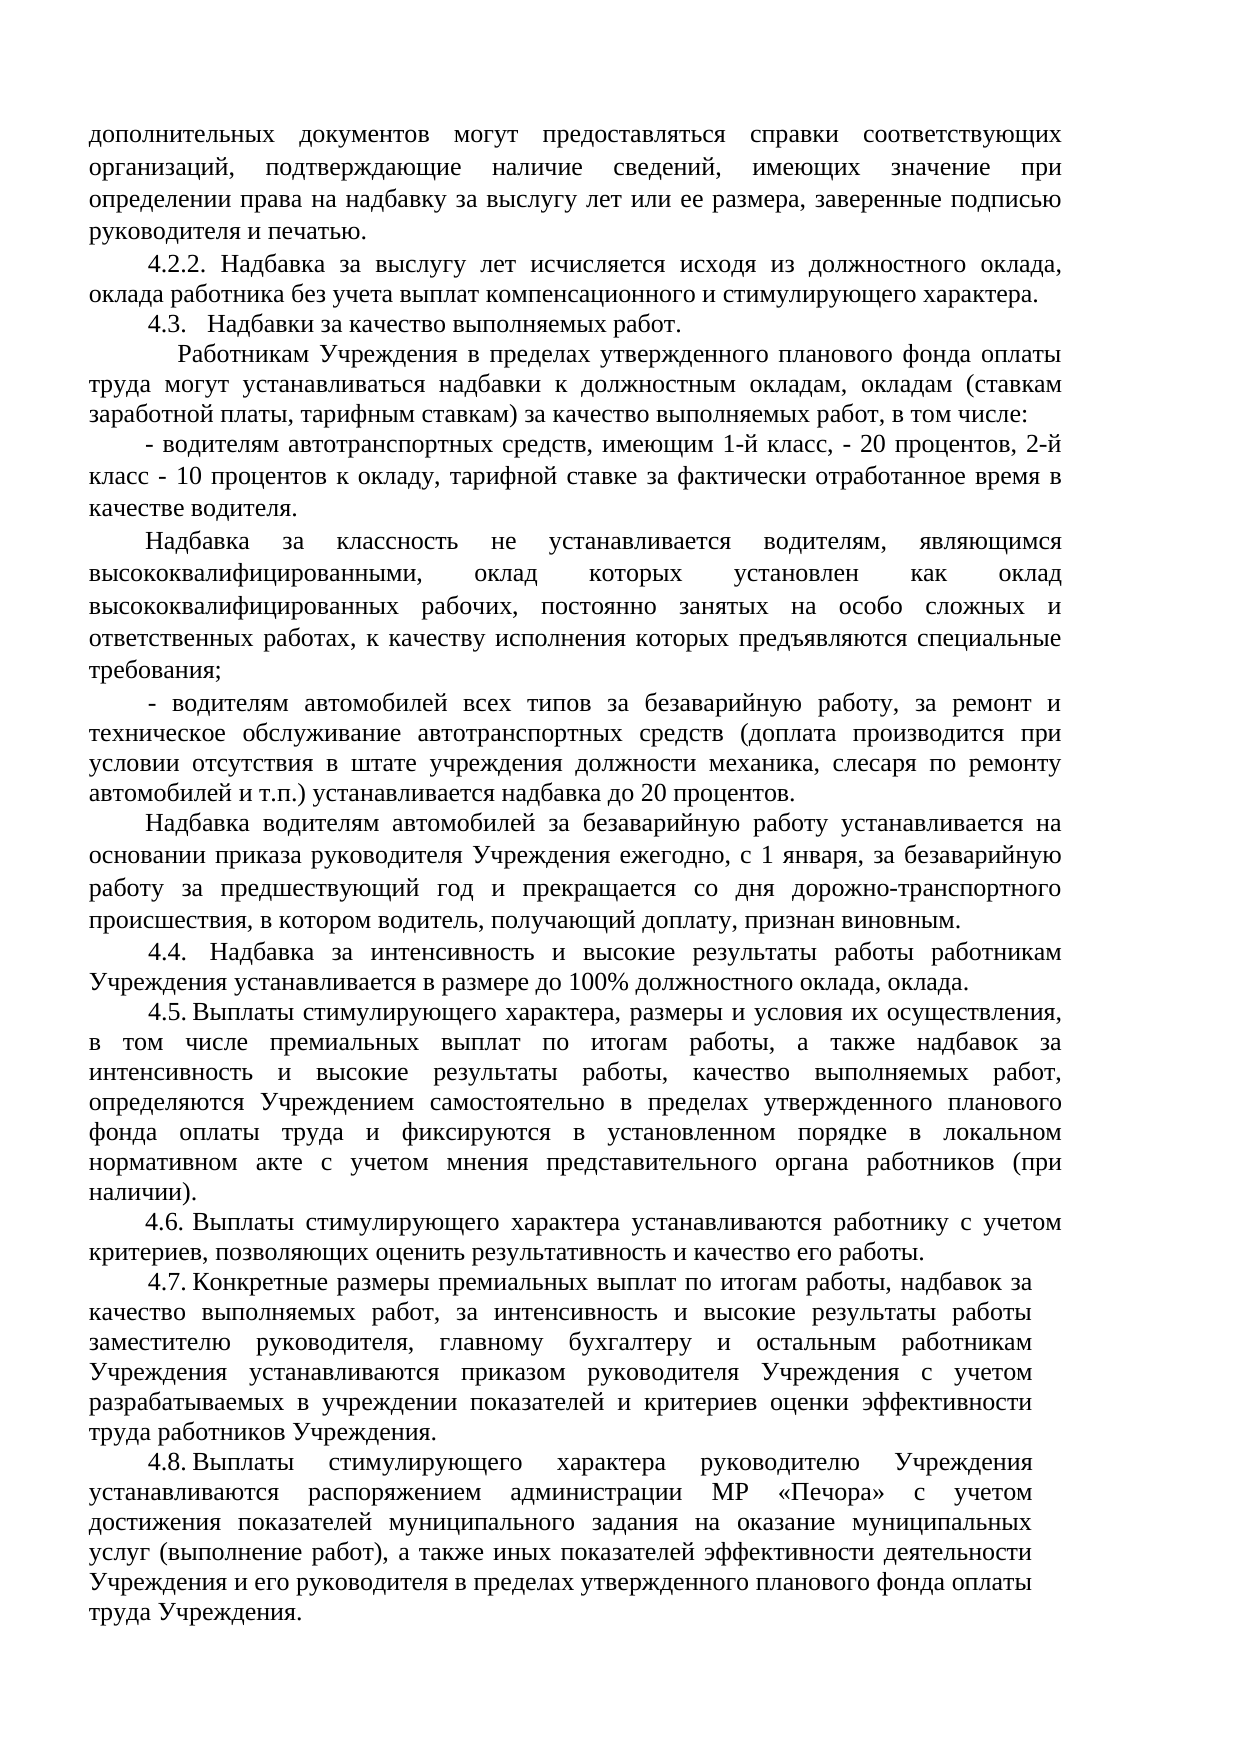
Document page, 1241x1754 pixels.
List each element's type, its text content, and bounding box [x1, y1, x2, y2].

list Надбавки за качество выполняемых работ. [89, 308, 1063, 338]
list Конкретные размеры премиальных выплат по итогам работы, надбавок за качество выполняемых работ, за интенсивность и высокие результаты работы заместителю руководителя, главному бухгалтеру и остальным работникам Учреждения устанавливаются приказом руководителя Учреждения с учетом разрабатываемых в учреждении показателей и критериев оценки эффективности труда работников Учреждения. [89, 1266, 1033, 1446]
text - водителям автомобилей всех типов за безаварийную работу, за ремонт и техническое обслуживание автотранспортных средств (доплата производится при условии отсутствия в штате учреждения должности механика, слесаря по ремонту автомобилей и т.п.) устанавливается надбавка до 20 процентов. [89, 687, 1063, 807]
list Надбавка за интенсивность и высокие результаты работы работникам Учреждения устанавливается в размере до 100% должностного оклада, оклада. [89, 936, 1063, 996]
text 4.2.2. Надбавка за выслугу лет исчисляется исходя из должностного оклада, оклада работника без учета выплат компенсационного и стимулирующего характера. [89, 248, 1063, 308]
text Работникам Учреждения в пределах утвержденного планового фонда оплаты труда могут устанавливаться надбавки к должностным окладам, окладам (ставкам заработной платы, тарифным ставкам) за качество выполняемых работ, в том числе: [89, 338, 1063, 428]
list Выплаты стимулирующего характера, размеры и условия их осуществления, в том числе премиальных выплат по итогам работы, а также надбавок за интенсивность и высокие результаты работы, качество выполняемых работ, определяются Учреждением самостоятельно в пределах утвержденного планового фонда оплаты труда и фиксируются в установленном порядке в локальном нормативном акте с учетом мнения представительного органа работников (при наличии). [89, 996, 1063, 1206]
text Надбавка за классность не устанавливается водителям, являющимся высококвалифицированными, оклад которых установлен как оклад высококвалифицированных рабочих, постоянно занятых на особо сложных и ответственных работах, к качеству исполнения которых предъявляются специальные требования; [89, 525, 1063, 684]
list Выплаты стимулирующего характера руководителю Учреждения устанавливаются распоряжением администрации МР «Печора» с учетом достижения показателей муниципального задания на оказание муниципальных услуг (выполнение работ), а также иных показателей эффективности деятельности Учреждения и его руководителя в пределах утвержденного планового фонда оплаты труда Учреждения. [89, 1446, 1033, 1626]
text - водителям автотранспортных средств, имеющим 1-й класс, - 20 процентов, 2-й класс - 10 процентов к окладу, тарифной ставке за фактически отработанное время в качестве водителя. [89, 428, 1063, 522]
text Надбавка водителям автомобилей за безаварийную работу устанавливается на основании приказа руководителя Учреждения ежегодно, с 1 января, за безаварийную работу за предшествующий год и прекращается со дня дорожно-транспортного происшествия, в котором водитель, получающий доплату, признан виновным. [89, 807, 1063, 934]
list Выплаты стимулирующего характера устанавливаются работнику с учетом критериев, позволяющих оценить результативность и качество его работы. [89, 1206, 1063, 1266]
